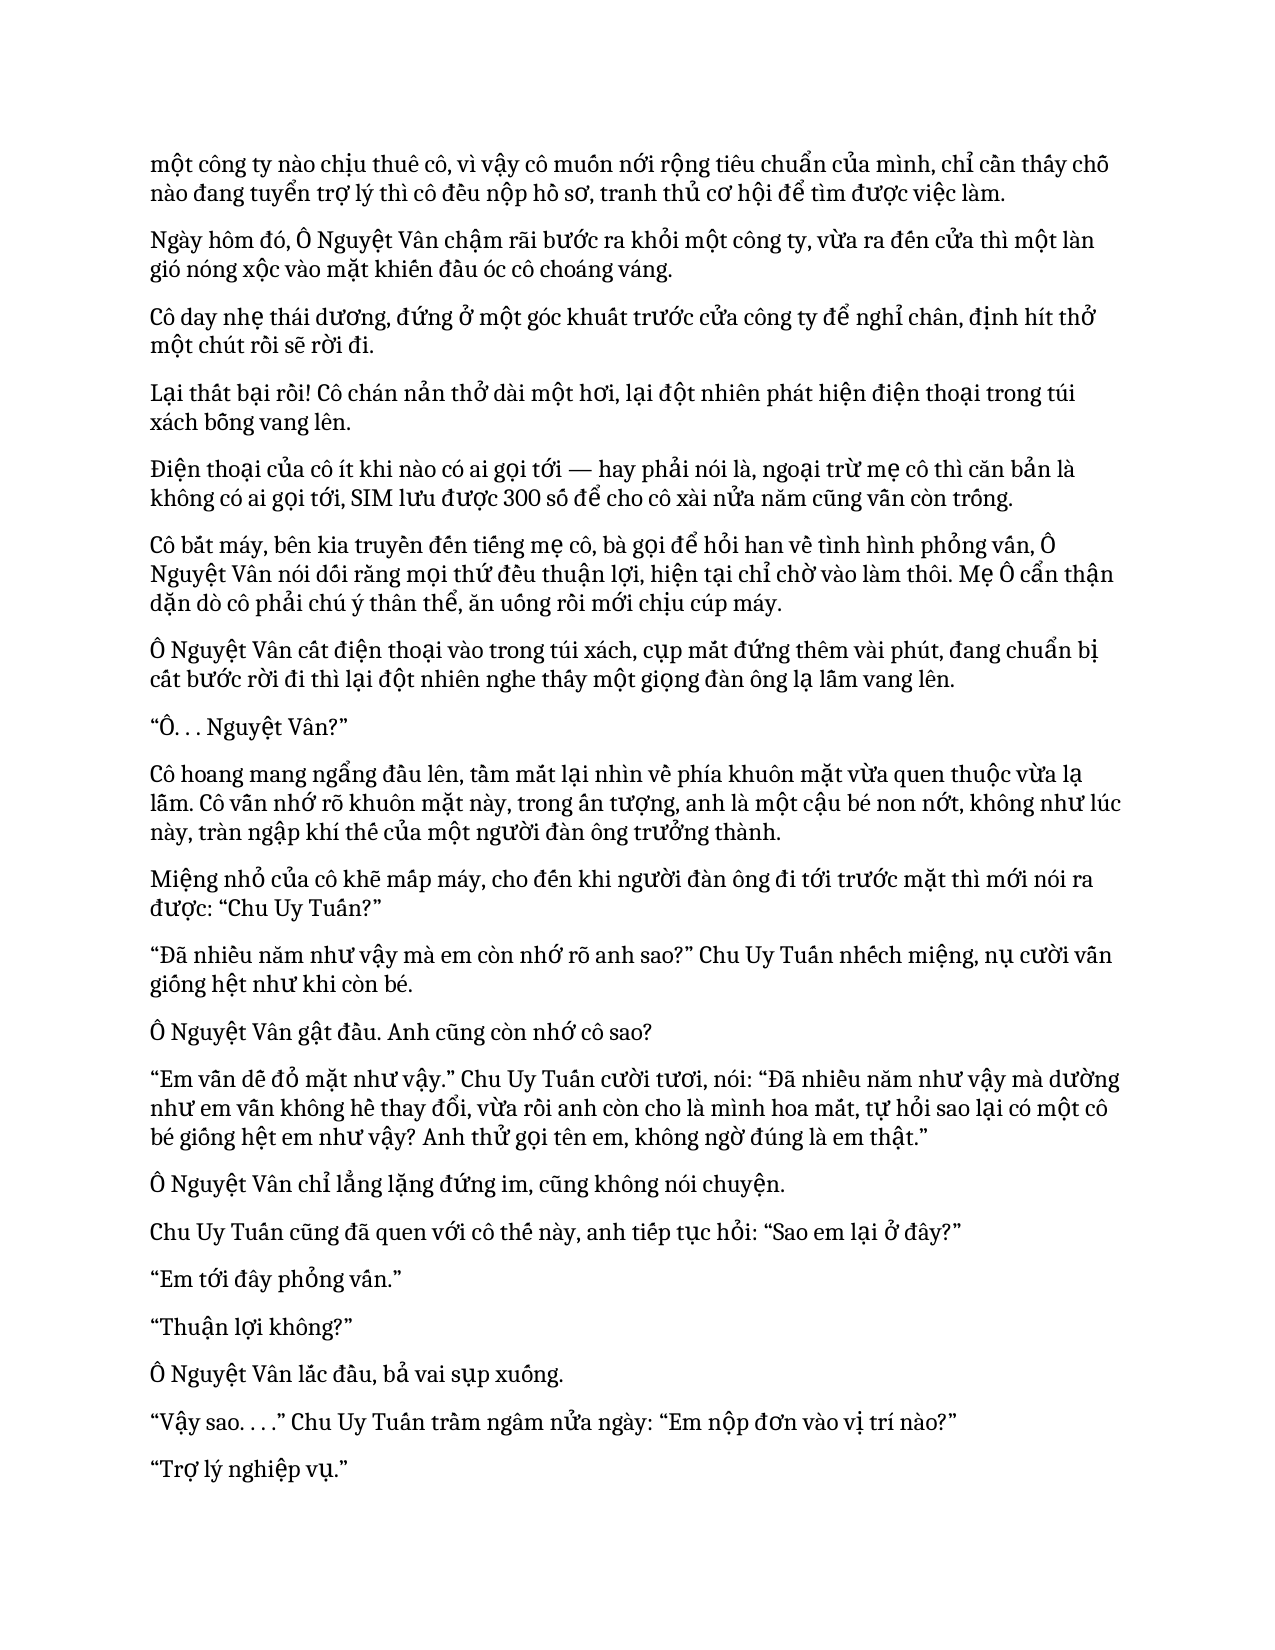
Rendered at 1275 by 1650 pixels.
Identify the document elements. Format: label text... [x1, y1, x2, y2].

text Chu Uy Tuấn cũng đã quen với cô thế này, anh tiếp tục hỏi: “Sao em lại ở đây?” [150, 1217, 1125, 1246]
text Ô Nguyệt Vân chỉ lẳng lặng đứng im, cũng không nói chuyện. [150, 1170, 1125, 1199]
text Điện thoại của cô ít khi nào có ai gọi tới — hay phải nói là, ngoại trừ mẹ cô thì căn bản là không có ai gọi tới, SIM lưu được 300 số để cho cô xài nửa năm cũng vẫn còn trống. [150, 455, 1125, 512]
text Ô Nguyệt Vân cất điện thoại vào trong túi xách, cụp mắt đứng thêm vài phút, đang chuẩn bị cất bước rời đi thì lại đột nhiên nghe thấy một giọng đàn ông lạ lẫm vang lên. [150, 636, 1125, 694]
text “Thuận lợi không?” [150, 1312, 1125, 1341]
text Miệng nhỏ của cô khẽ mấp máy, cho đến khi người đàn ông đi tới trước mặt thì mới nói ra được: “Chu Uy Tuấn?” [150, 865, 1125, 922]
text Lại thất bại rồi! Cô chán nản thở dài một hơi, lại đột nhiên phát hiện điện thoại trong túi xách bỗng vang lên. [150, 379, 1125, 436]
text Ô Nguyệt Vân lắc đầu, bả vai sụp xuống. [150, 1360, 1125, 1389]
text “Em tới đây phỏng vấn.” [150, 1265, 1125, 1294]
text “Ô. . . Nguyệt Vân?” [150, 712, 1125, 741]
text Ô Nguyệt Vân gật đầu. Anh cũng còn nhớ cô sao? [150, 1017, 1125, 1046]
text “Đã nhiều năm như vậy mà em còn nhớ rõ anh sao?” Chu Uy Tuấn nhếch miệng, nụ cười vẫn giống hệt như khi còn bé. [150, 941, 1125, 999]
text “Em vẫn dễ đỏ mặt như vậy.” Chu Uy Tuấn cười tươi, nói: “Đã nhiều năm như vậy mà dường như em vẫn không hề thay đổi, vừa rồi anh còn cho là mình hoa mắt, tự hỏi sao lại có một cô bé giống hệt em như vậy? Anh thử gọi tên em, không ngờ đúng là em thật.” [150, 1065, 1125, 1151]
text Ngày hôm đó, Ô Nguyệt Vân chậm rãi bước ra khỏi một công ty, vừa ra đến cửa thì một làn gió nóng xộc vào mặt khiến đầu óc cô choáng váng. [150, 226, 1125, 284]
text Cô day nhẹ thái dương, đứng ở một góc khuất trước cửa công ty để nghỉ chân, định hít thở một chút rồi sẽ rời đi. [150, 302, 1125, 360]
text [150, 150, 1125, 207]
text “Trợ lý nghiệp vụ.” [150, 1455, 1125, 1484]
text Cô hoang mang ngẩng đầu lên, tầm mắt lại nhìn về phía khuôn mặt vừa quen thuộc vừa lạ lẫm. Cô vẫn nhớ rõ khuôn mặt này, trong ấn tượng, anh là một cậu bé non nớt, không như lúc này, tràn ngập khí thế của một người đàn ông trưởng thành. [150, 760, 1125, 846]
text “Vậy sao. . . .” Chu Uy Tuấn trầm ngâm nửa ngày: “Em nộp đơn vào vị trí nào?” [150, 1407, 1125, 1436]
text Cô bắt máy, bên kia truyền đến tiếng mẹ cô, bà gọi để hỏi han về tình hình phỏng vấn, Ô Nguyệt Vân nói dối rằng mọi thứ đều thuận lợi, hiện tại chỉ chờ vào làm thôi. Mẹ Ô cẩn thận dặn dò cô phải chú ý thân thể, ăn uống rồi mới chịu cúp máy. [150, 531, 1125, 617]
